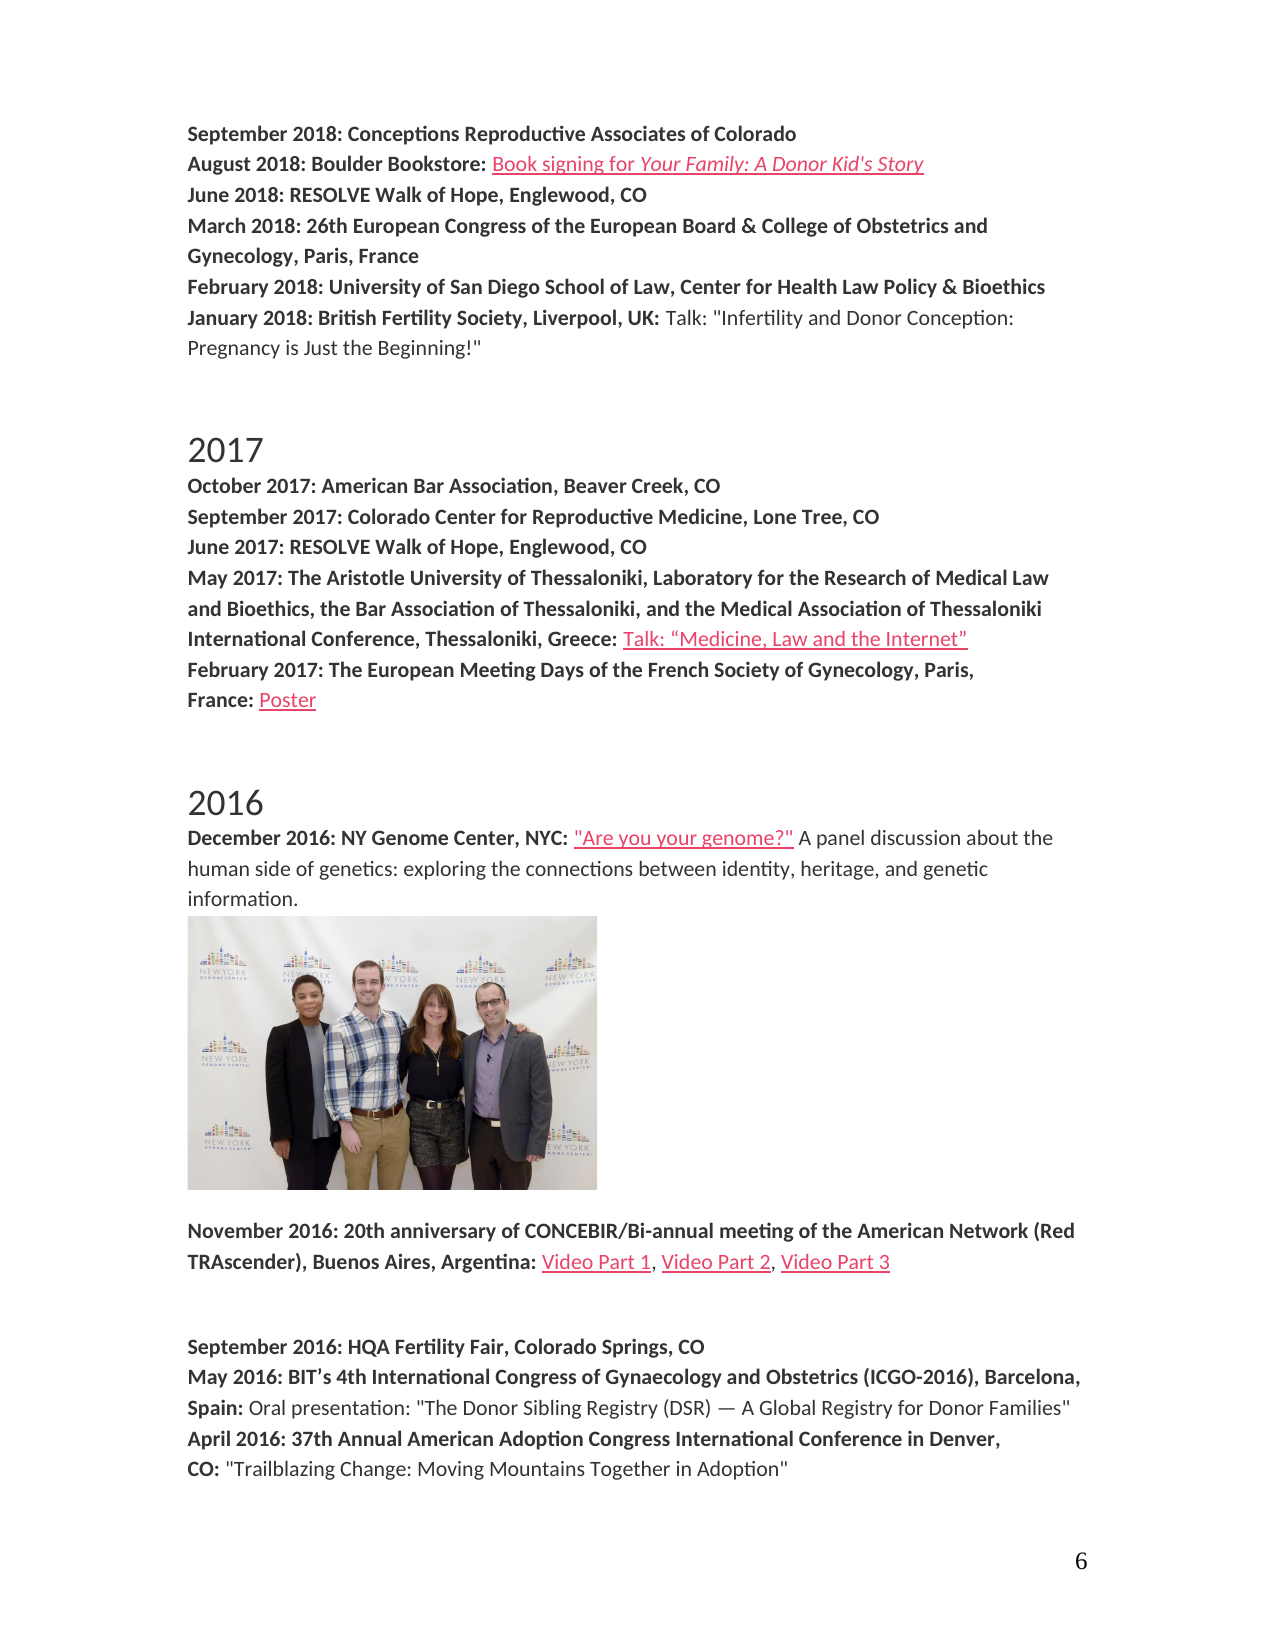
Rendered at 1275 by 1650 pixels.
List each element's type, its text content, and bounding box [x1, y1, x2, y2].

text May 2017: The Aristotle University of Thessaloniki, Laboratory for the Research of Medical Law and Bioethics, the Bar Association of Thessaloniki, and the Medical Association of Thessaloniki International Conference, Thessaloniki, Greece: Talk: “Medicine, Law and the Internet” [187, 564, 1087, 652]
text September 2017: Colorado Center for Reproductive Medicine, Lone Tree, CO [187, 503, 1087, 529]
text May 2016: BIT’s 4th International Congress of Gynaecology and Obstetrics (ICGO-2016), Barcelona, Spain: Oral presentation: "The Donor Sibling Registry (DSR) — A Global Registry for Donor Families" [187, 1363, 1087, 1421]
text February 2017: The European Meeting Days of the French Society of Gynecology, Paris, France: Poster [187, 656, 1087, 713]
text June 2018: RESOLVE Walk of Hope, Englewood, CO [187, 181, 1087, 208]
text December 2016: NY Genome Center, NYC: "Are you your genome?" A panel discussion about the human side of genetics: exploring the connections between identity, heritage, and genetic information. [187, 824, 1087, 912]
picture [187, 916, 598, 1190]
text February 2018: University of San Diego School of Law, Center for Health Law Policy & Bioethics [187, 273, 1087, 300]
text September 2018: Conceptions Reproductive Associates of Colorado [187, 120, 1087, 147]
text March 2018: 26th European Congress of the European Board & College of Obstetrics and Gynecology, Paris, France [187, 212, 1087, 269]
text June 2017: RESOLVE Walk of Hope, Englewood, CO [187, 533, 1087, 560]
text August 2018: Boulder Bookstore: Book signing for Your Family: A Donor Kid's Story [187, 151, 1087, 177]
text January 2018: British Fertility Society, Liverpool, UK: Talk: "Infertility and Donor Conception: Pregnancy is Just the Beginning!" [187, 304, 1087, 361]
text September 2016: HQA Fertility Fair, Colorado Springs, CO [187, 1333, 1087, 1359]
text November 2016: 20th anniversary of CONCEBIR/Bi-annual meeting of the American Network (Red TRAscender), Buenos Aires, Argentina: Video Part 1, Video Part 2, Video Part 3 [187, 1218, 1087, 1275]
subtitle 2016 [187, 771, 1087, 824]
subtitle 2017 [187, 419, 1087, 472]
text October 2017: American Bar Association, Beaver Creek, CO [187, 472, 1087, 499]
text April 2016: 37th Annual American Adoption Congress International Conference in Denver, CO: "Trailblazing Change: Moving Mountains Together in Adoption" [187, 1425, 1087, 1482]
